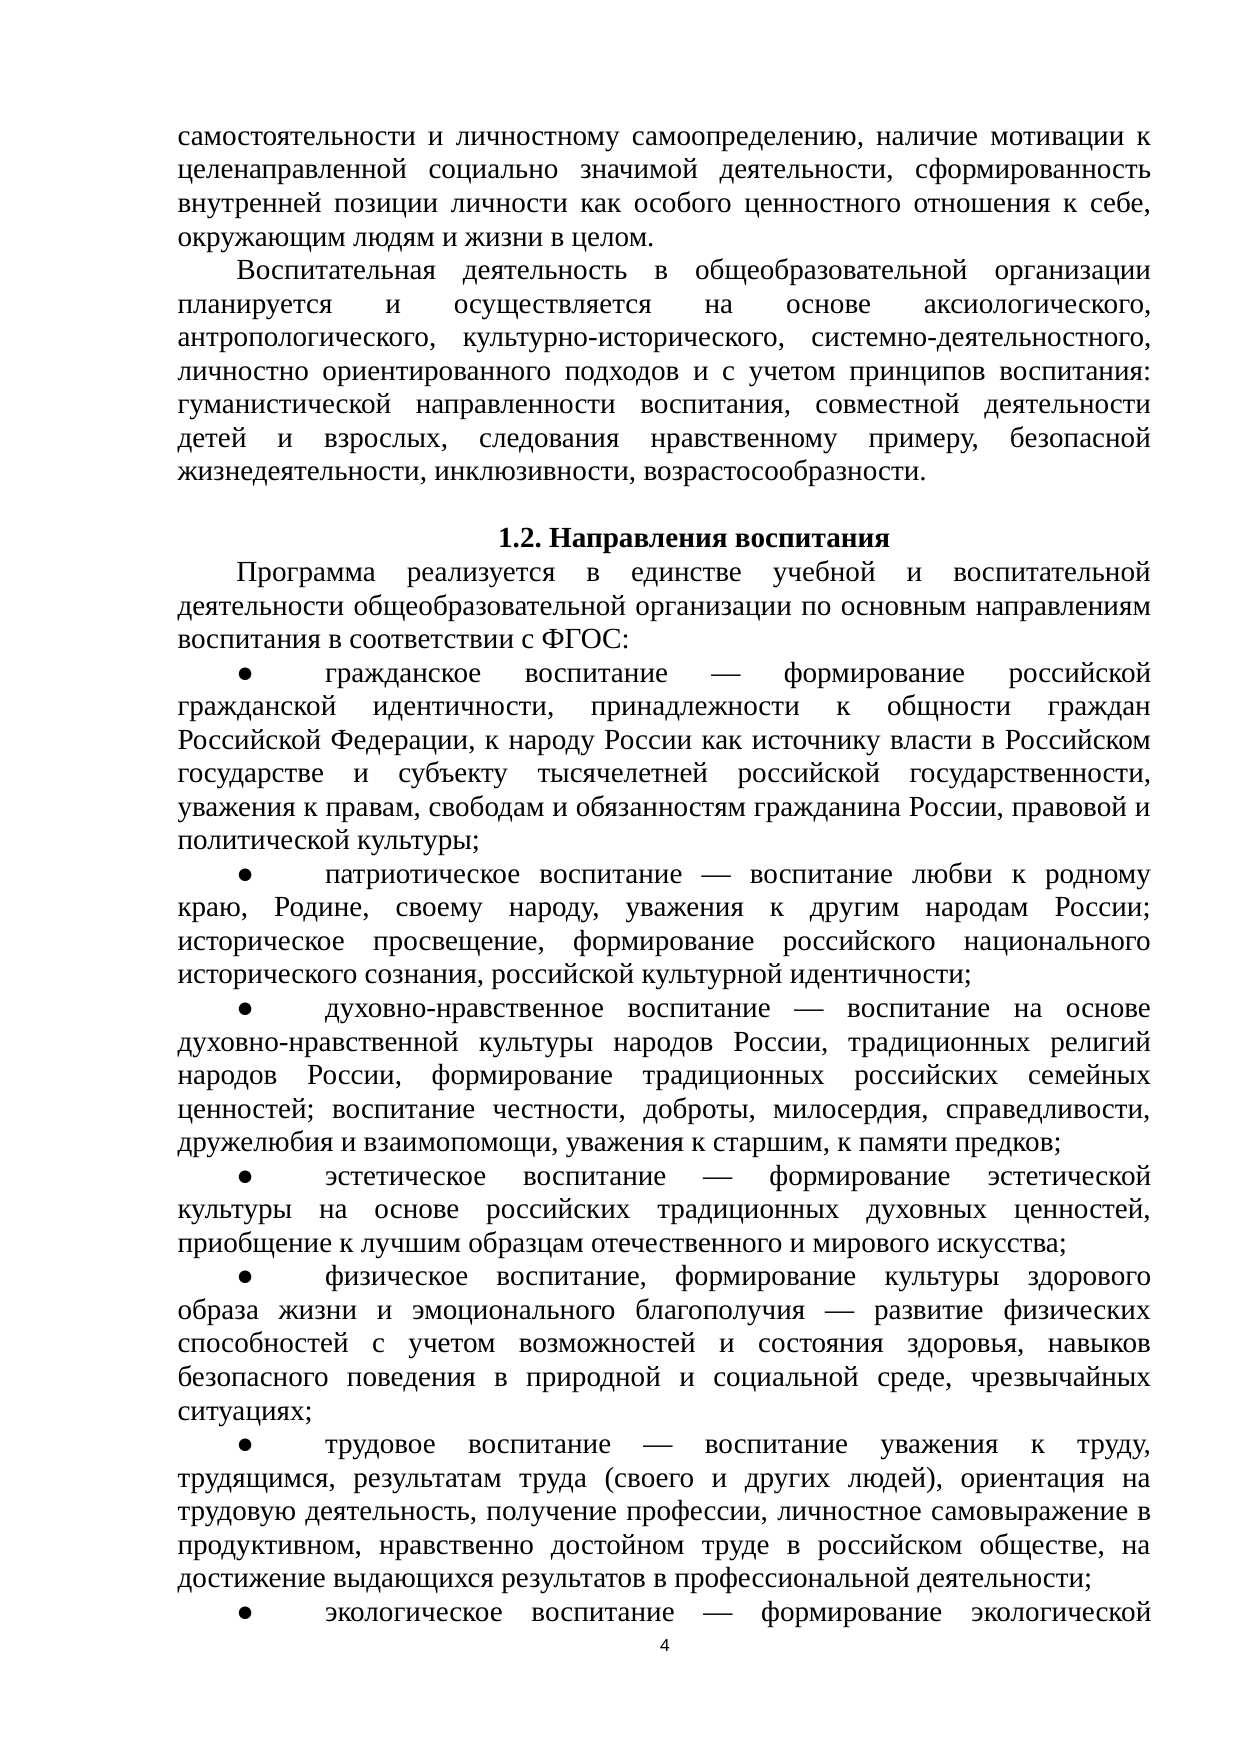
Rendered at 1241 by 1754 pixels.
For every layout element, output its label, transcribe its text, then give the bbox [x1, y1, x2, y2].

text 1.2. Направления воспитания [177, 521, 1152, 554]
text Воспитательная деятельность в общеобразовательной организации планируется и осуществляется на основе аксиологического, антропологического, культурно-исторического, системно-деятельностного, личностно ориентированного подходов и с учетом принципов воспитания: гуманистической направленности воспитания, совместной деятельности детей и взрослых, следования нравственному примеру, безопасной жизнедеятельности, инклюзивности, возрастосообразности. [177, 252, 1152, 487]
text ● трудовое воспитание — воспитание уважения к труду, трудящимся, результатам труда (своего и других людей), ориентация на трудовую деятельность, получение профессии, личностное самовыражение в продуктивном, нравственно достойном труде в российском обществе, на достижение выдающихся результатов в профессиональной деятельности; [177, 1426, 1152, 1594]
text ● духовно-нравственное воспитание — воспитание на основе духовно-нравственной культуры народов России, традиционных религий народов России, формирование традиционных российских семейных ценностей; воспитание честности, доброты, милосердия, справедливости, дружелюбия и взаимопомощи, уважения к старшим, к памяти предков; [177, 990, 1152, 1158]
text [177, 118, 1152, 252]
text ● патриотическое воспитание — воспитание любви к родному краю, Родине, своему народу, уважения к другим народам России; историческое просвещение, формирование российского национального исторического сознания, российской культурной идентичности; [177, 856, 1152, 990]
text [177, 1594, 1152, 1627]
text ● физическое воспитание, формирование культуры здорового образа жизни и эмоционального благополучия — развитие физических способностей с учетом возможностей и состояния здоровья, навыков безопасного поведения в природной и социальной среде, чрезвычайных ситуациях; [177, 1258, 1152, 1426]
text ● эстетическое воспитание — формирование эстетической культуры на основе российских традиционных духовных ценностей, приобщение к лучшим образцам отечественного и мирового искусства; [177, 1158, 1152, 1258]
text Программа реализуется в единстве учебной и воспитательной деятельности общеобразовательной организации по основным направлениям воспитания в соответствии с ФГОС: [177, 554, 1152, 655]
text ● гражданское воспитание — формирование российской гражданской идентичности, принадлежности к общности граждан Российской Федерации, к народу России как источнику власти в Российском государстве и субъекту тысячелетней российской государственности, уважения к правам, свободам и обязанностям гражданина России, правовой и политической культуры; [177, 655, 1152, 856]
